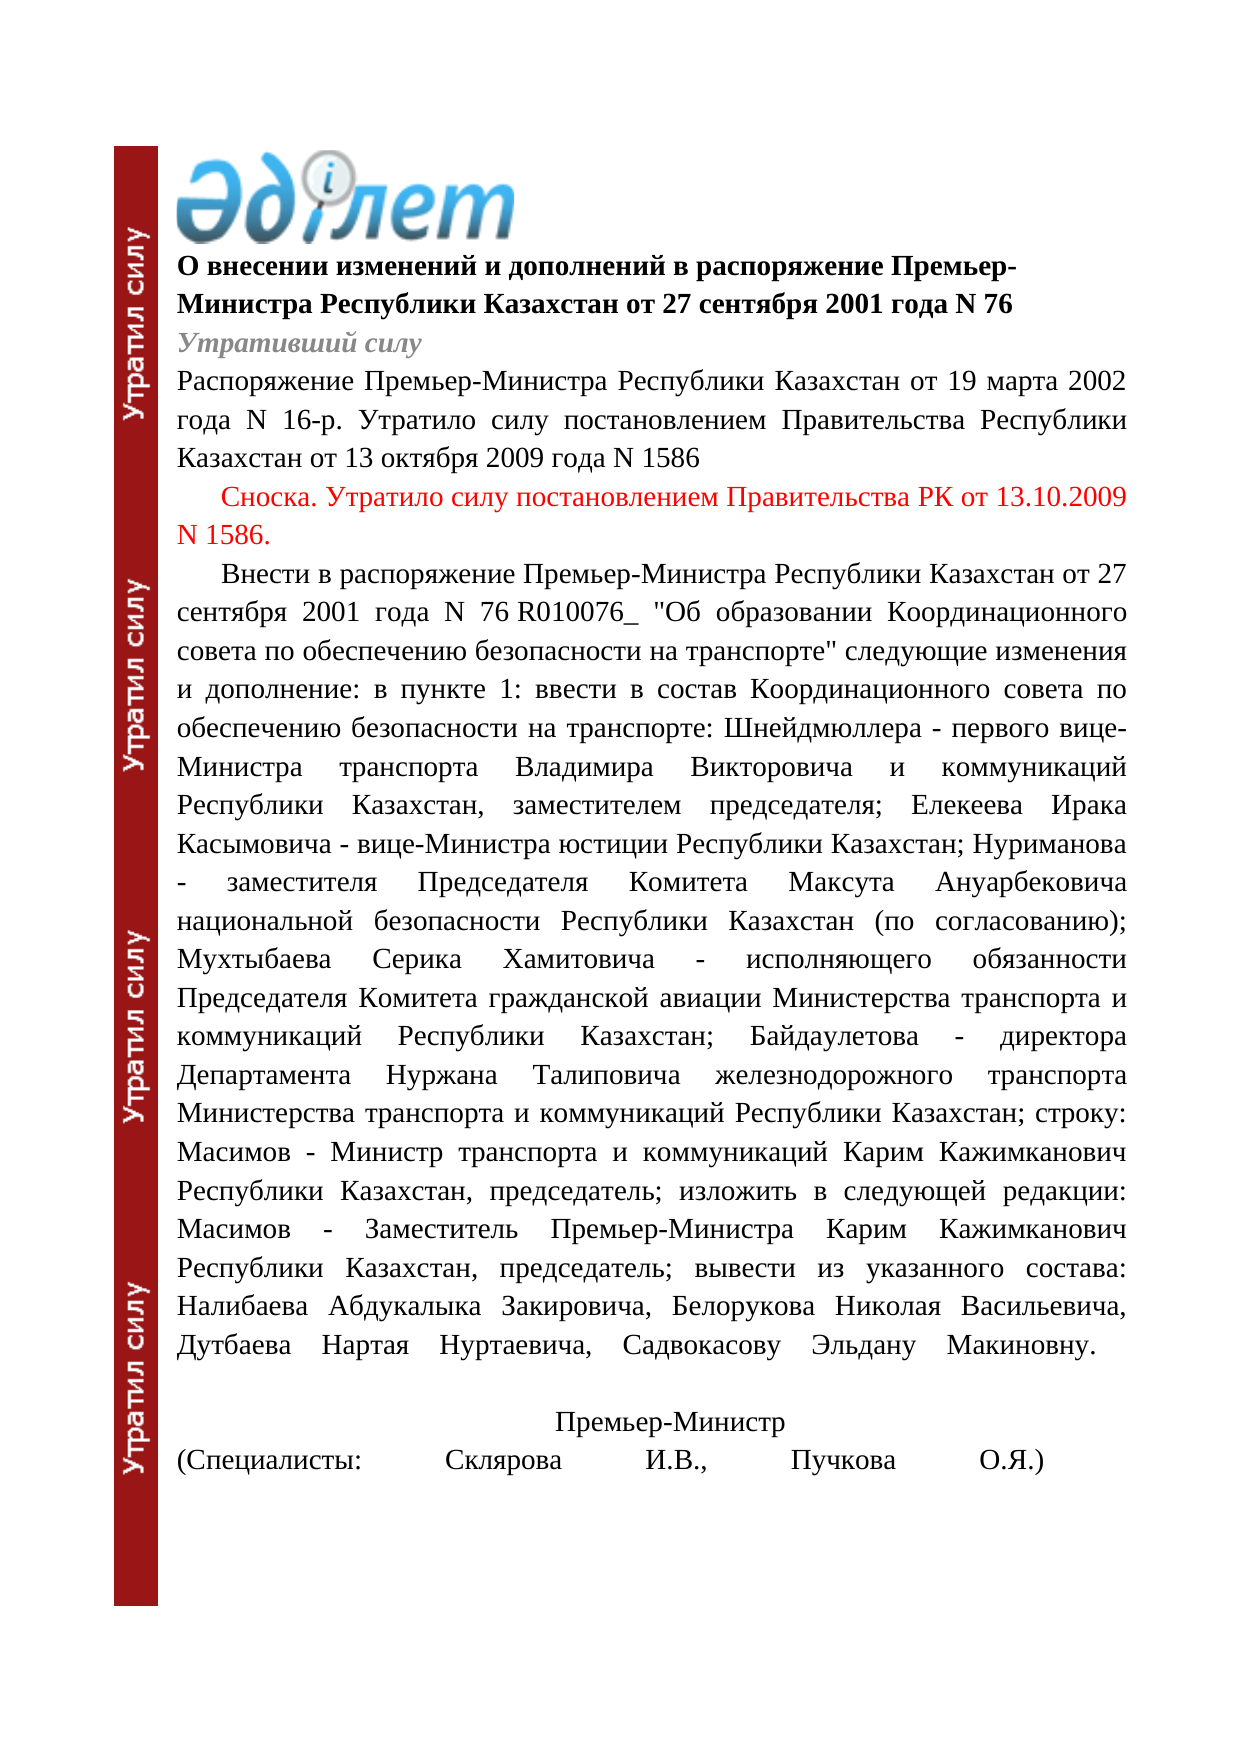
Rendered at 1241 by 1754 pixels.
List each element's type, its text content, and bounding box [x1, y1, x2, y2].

text Утративший силу [112, 325, 1128, 358]
picture [114, 358, 158, 363]
text Сноска. Утратило силу постановлением Правительства РК от 13.10.2009 N 1586. [112, 479, 1128, 551]
picture [114, 146, 158, 248]
picture [114, 320, 158, 325]
picture [114, 1514, 158, 1606]
picture [176, 150, 515, 244]
picture [114, 551, 158, 556]
picture [114, 474, 158, 479]
text Внести в распоряжение Премьер-Министра Республики Казахстан от 27 сентября 2001 года N 76 R010076_ "Об образовании Координационного совета по обеспечению безопасности на транспорте" следующие изменения и дополнение: в пункте 1: ввести в состав Координационного совета по обеспечению безопасности на транспорте: Шнейдмюллера - первого вице-Министра транспорта Владимира Викторовича и коммуникаций Республики Казахстан, заместителем председателя; Елекеева Ирака Касымовича - вице-Министра юстиции Республики Казахстан; Нуриманова - заместителя Председателя Комитета Максута Ануарбековича национальной безопасности Республики Казахстан (по согласованию); Мухтыбаева Серика Хамитовича - исполняющего обязанности Председателя Комитета гражданской авиации Министерства транспорта и коммуникаций Республики Казахстан; Байдаулетова - директора Департамента Нуржана Талиповича железнодорожного транспорта Министерства транспорта и коммуникаций Республики Казахстан; строку: Масимов - Министр транспорта и коммуникаций Карим Кажимканович Республики Казахстан, председатель; изложить в следующей редакции: Масимов - Заместитель Премьер-Министра Карим Кажимканович Республики Казахстан, председатель; вывести из указанного состава: Налибаева Абдукалыка Закировича, Белорукова Николая Васильевича, Дутбаева Нартая Нуртаевича, Садвокасову Эльдану Макиновну. Премьер-Министр (Специалисты: Склярова И.В., Пучкова О.Я.) [112, 556, 1128, 1514]
text О внесении изменений и дополнений в распоряжение Премьер-Министра Республики Казахстан от 27 сентября 2001 года N 76 [112, 248, 1128, 320]
text Распоряжение Премьер-Министра Республики Казахстан от 19 марта 2002 года N 16-р. Утратило силу постановлением Правительства Республики Казахстан от 13 октября 2009 года N 1586 [112, 363, 1128, 474]
